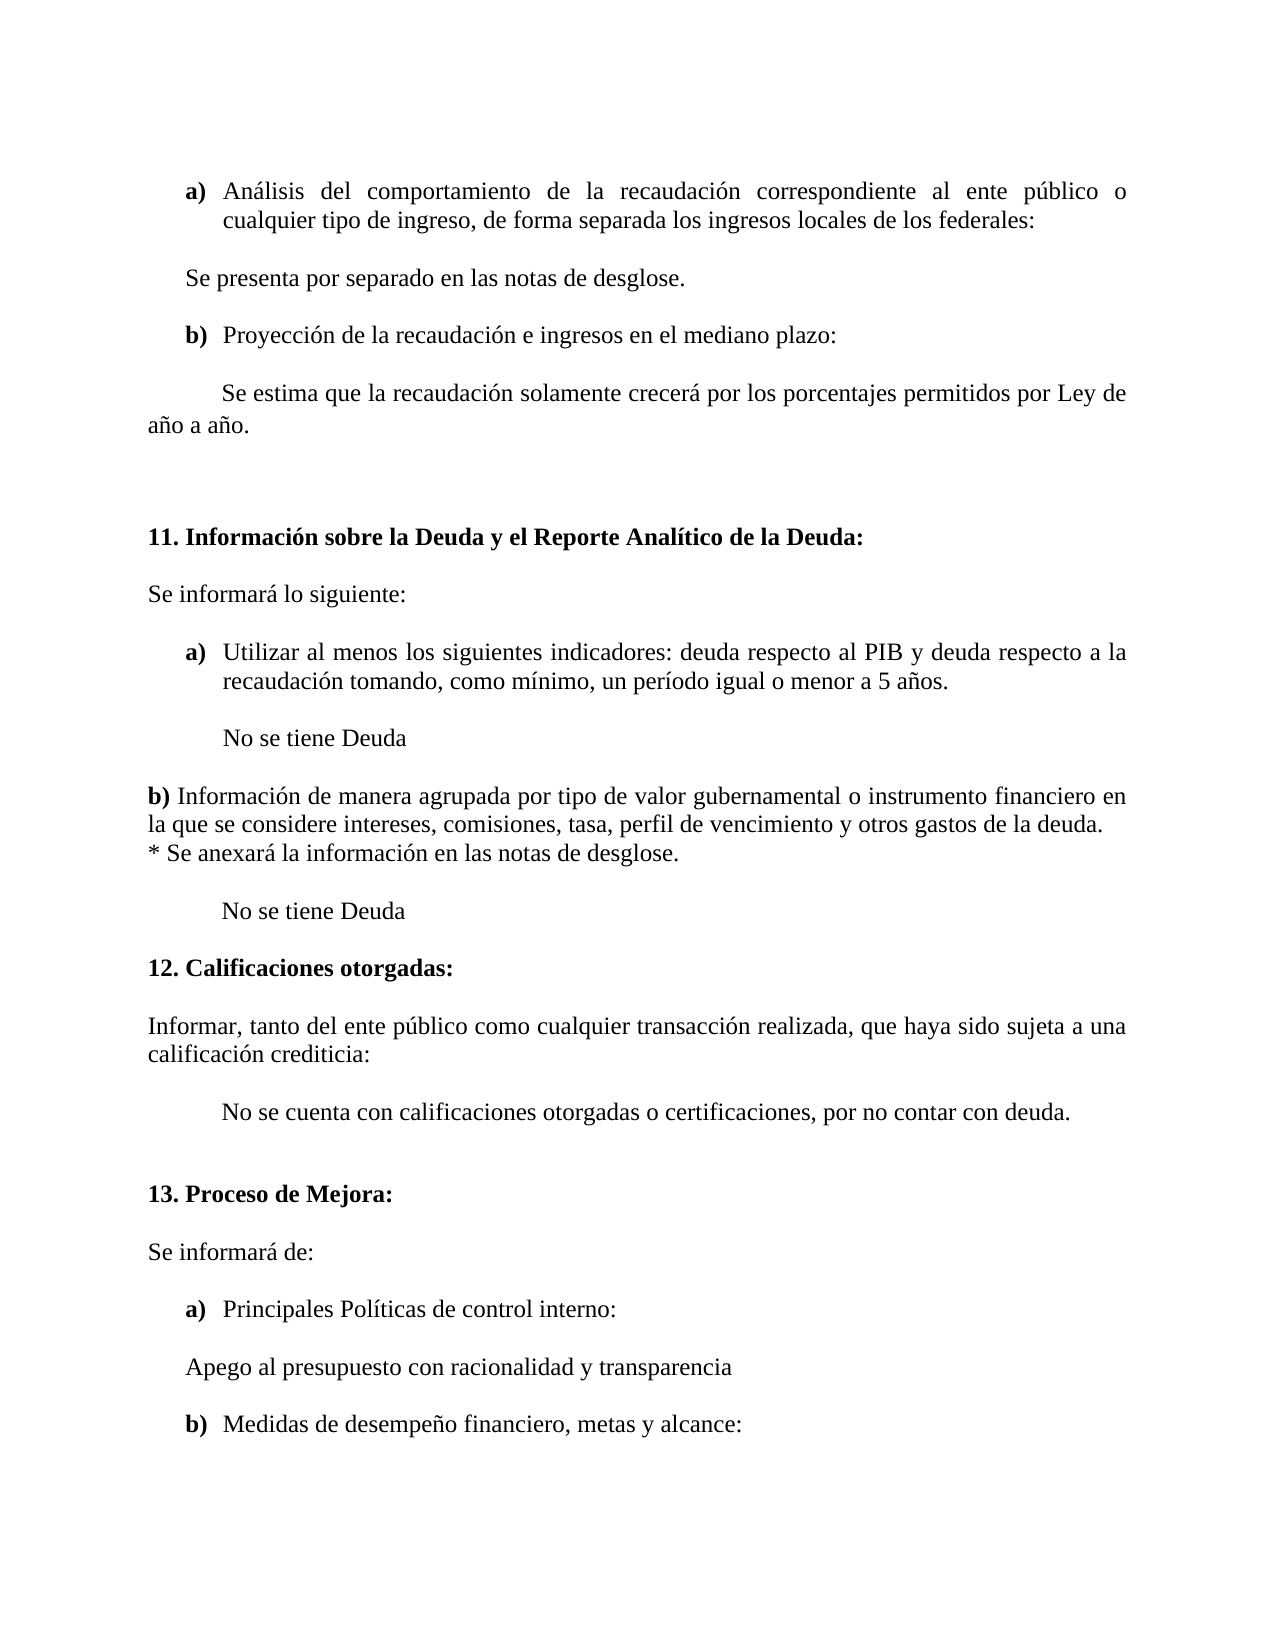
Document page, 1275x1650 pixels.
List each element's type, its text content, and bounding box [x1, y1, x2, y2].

text Apego al presupuesto con racionalidad y transparencia [148, 1352, 1127, 1381]
text 11. Información sobre la Deuda y el Reporte Analítico de la Deuda: [148, 522, 1127, 551]
text No se tiene Deuda [223, 723, 1127, 752]
text * Se anexará la información en las notas de desglose. [148, 838, 1127, 867]
list Análisis del comportamiento de la recaudación correspondiente al ente público o cualquier tipo de ingreso, de forma separada los ingresos locales de los federales: [185, 176, 1127, 234]
list Utilizar al menos los siguientes indicadores: deuda respecto al PIB y deuda respecto a la recaudación tomando, como mínimo, un período igual o menor a 5 años. [185, 637, 1127, 694]
text b) Información de manera agrupada por tipo de valor gubernamental o instrumento financiero en la que se considere intereses, comisiones, tasa, perfil de vencimiento y otros gastos de la deuda. [148, 781, 1127, 838]
text 12. Calificaciones otorgadas: [148, 953, 1127, 982]
text No se tiene Deuda [148, 896, 1127, 924]
text No se cuenta con calificaciones otorgadas o certificaciones, por no contar con deuda. [148, 1097, 1127, 1126]
list Medidas de desempeño financiero, metas y alcance: [185, 1409, 1127, 1438]
text Informar, tanto del ente público como cualquier transacción realizada, que haya sido sujeta a una calificación crediticia: [148, 1011, 1127, 1068]
list Proyección de la recaudación e ingresos en el mediano plazo: [185, 320, 1127, 349]
text 13. Proceso de Mejora: [148, 1179, 1127, 1208]
text Se presenta por separado en las notas de desglose. [148, 263, 1127, 291]
text Se informará lo siguiente: [148, 579, 1127, 608]
text Se informará de: [148, 1237, 1127, 1266]
text Se estima que la recaudación solamente crecerá por los porcentajes permitidos por Ley de año a año. [148, 378, 1127, 439]
list Principales Políticas de control interno: [185, 1294, 1127, 1323]
